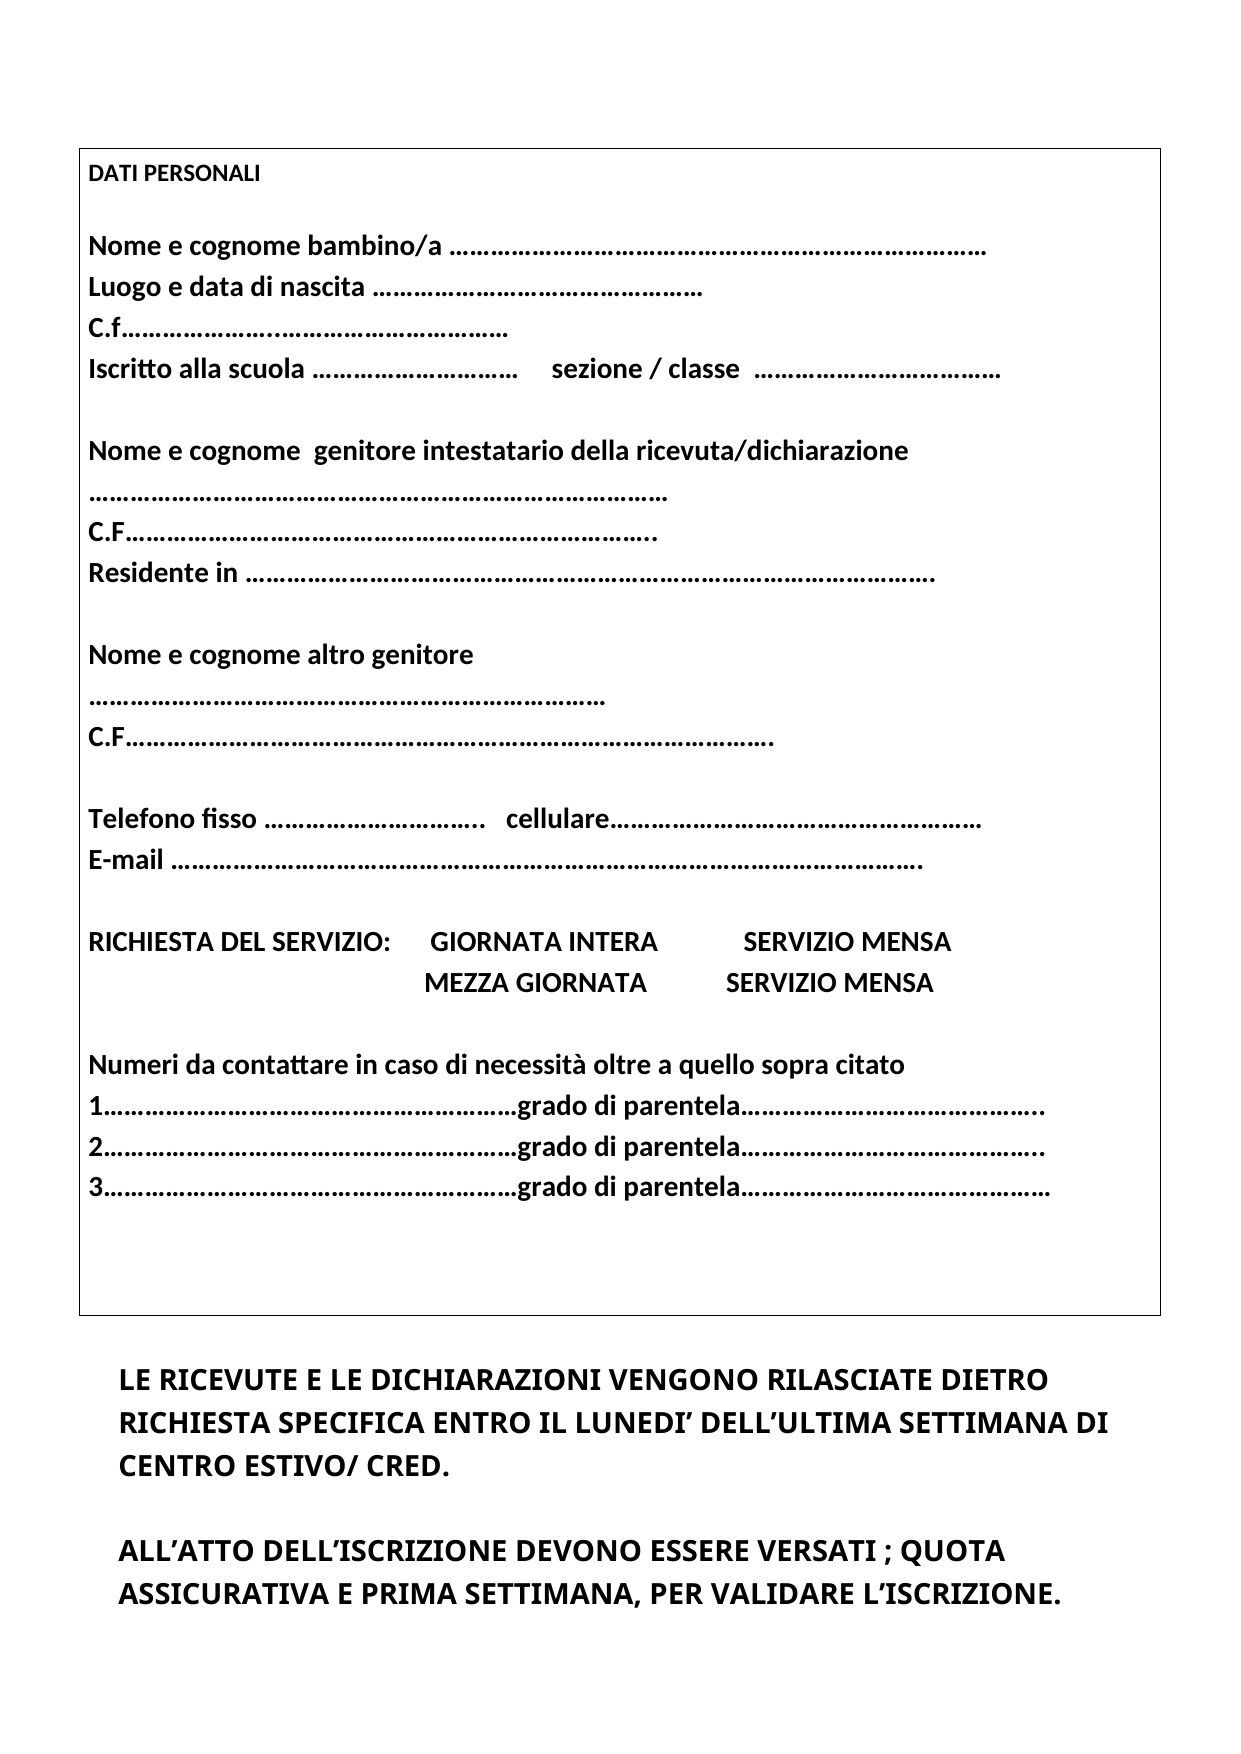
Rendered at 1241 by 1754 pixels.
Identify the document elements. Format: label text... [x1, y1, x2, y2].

text LE RICEVUTE E LE DICHIARAZIONI VENGONO RILASCIATE DIETRO RICHIESTA SPECIFICA ENTRO IL LUNEDI’ DELL’ULTIMA SETTIMANA DI CENTRO ESTIVO/ CRED. [118, 1359, 1122, 1484]
table_header DATI PERSONALI Nome e cognome bambino/a …………………………………………………………………… Luogo e data di nascita ………………………………………… C.f…………………..…………………………… Iscritto alla scuola ………………………… sezione / classe ……………………………… Nome e cognome genitore intestatario della ricevuta/dichiarazione ………………………………………………………………………… C.F………………………………………………………………….. Residente in ………………………………………………………………………………………. Nome e cognome altro genitore ………………………………………………………………… C.F…………………………………………………………………………………. Telefono fisso ………………………….. cellulare……………………………………………… E-mail ………………………………………………………………………………………………. RICHIESTA DEL SERVIZIO: GIORNATA INTERA SERVIZIO MENSA MEZZA GIORNATA SERVIZIO MENSA Numeri da contattare in caso di necessità oltre a quello sopra citato 1……………………………………………………grado di parentela…………………………………….. 2……………………………………………………grado di parentela…………………………………….. 3……………………………………………………grado di parentela……………………………………… [80, 149, 1160, 1315]
text ALL’ATTO DELL’ISCRIZIONE DEVONO ESSERE VERSATI ; QUOTA ASSICURATIVA E PRIMA SETTIMANA, PER VALIDARE L’ISCRIZIONE. [118, 1531, 1122, 1613]
